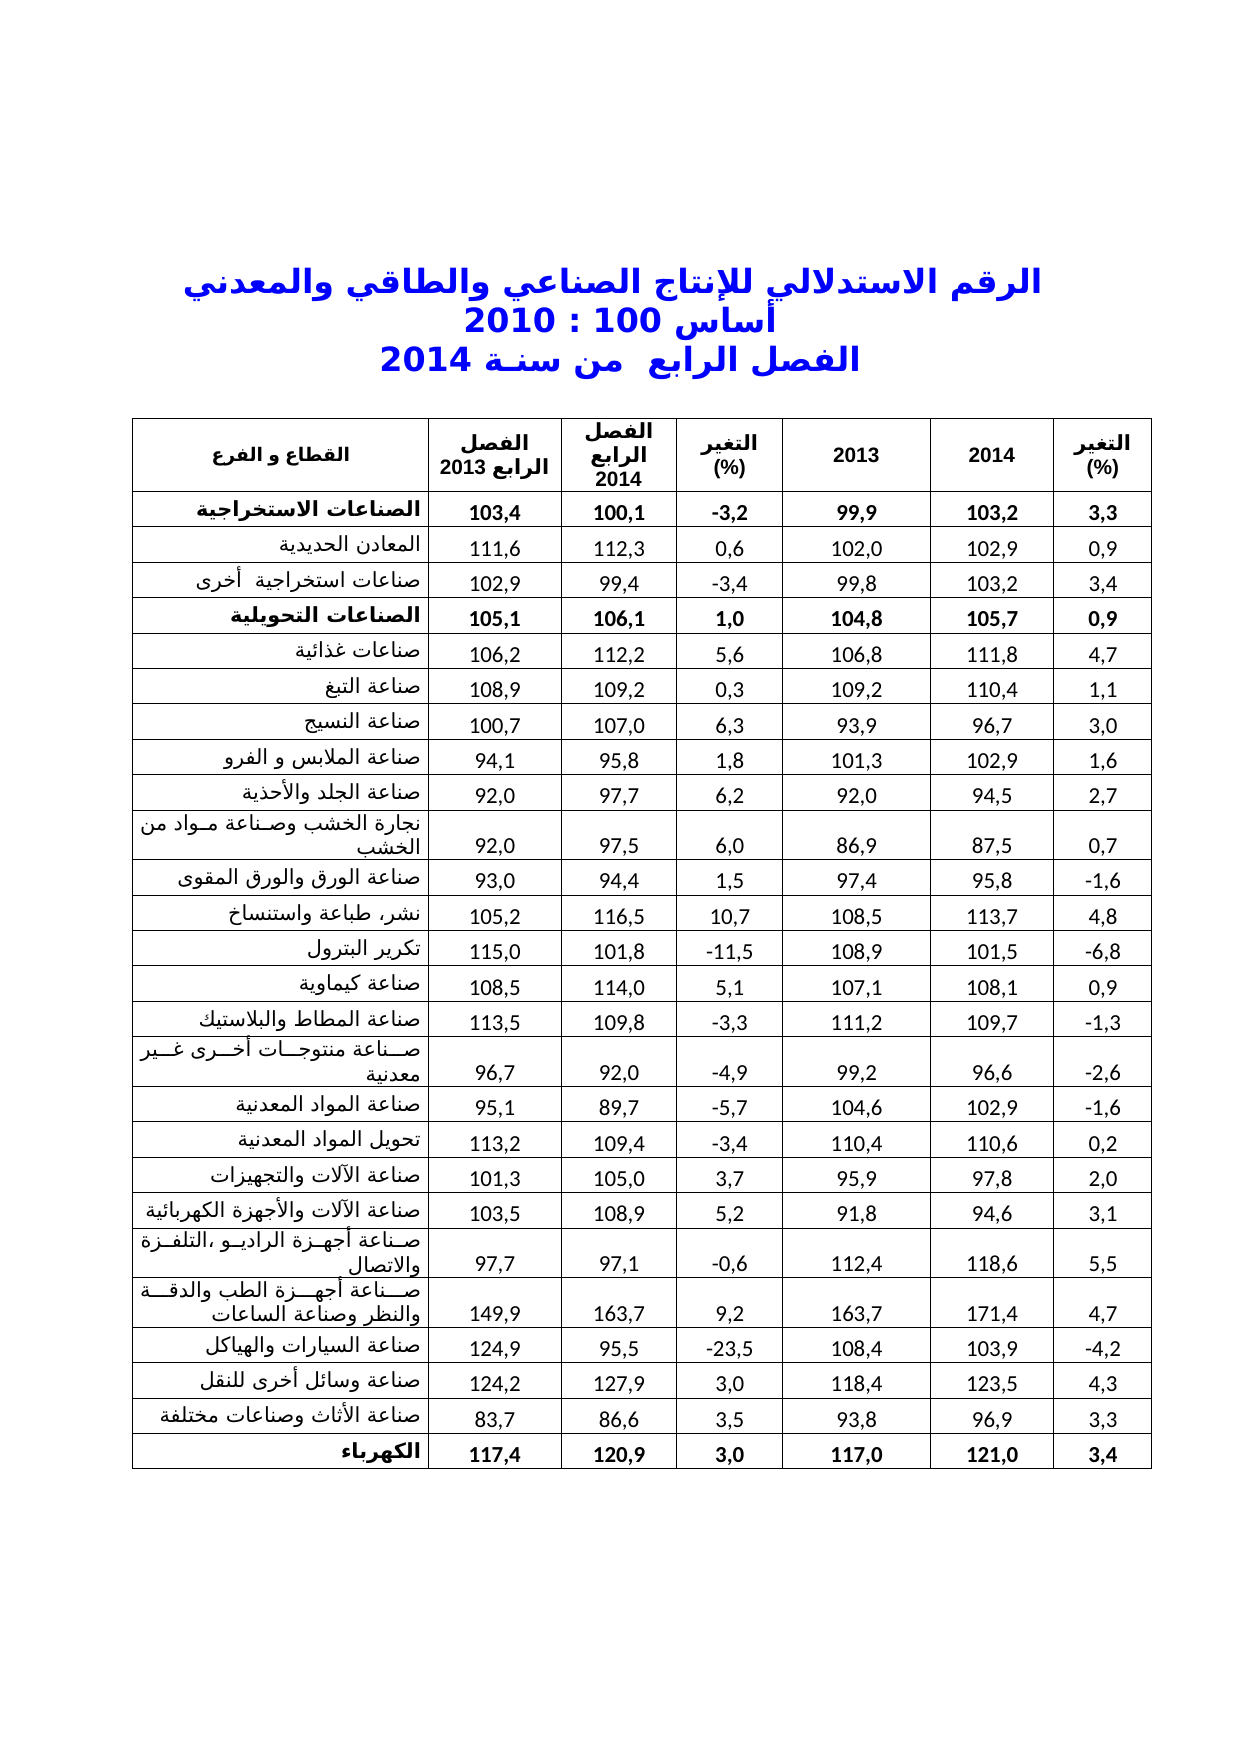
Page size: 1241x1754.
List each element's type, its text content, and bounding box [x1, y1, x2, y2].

table_header الفصل الرابع 2014 [562, 419, 676, 491]
table_cell 0,2 [1054, 1122, 1151, 1157]
table_cell 1,0 [677, 598, 782, 632]
table_cell 1,6 [1054, 740, 1151, 774]
table_cell 95,8 [931, 860, 1053, 894]
table_cell 109,4 [562, 1122, 676, 1157]
table_cell 102,9 [429, 563, 561, 597]
table_cell 94,1 [429, 740, 561, 774]
table_cell صناعة منتوجات أخرى غير معدنية [133, 1037, 428, 1086]
table_cell 97,7 [562, 775, 676, 809]
table_cell 96,7 [931, 704, 1053, 739]
table_cell 104,8 [783, 598, 930, 632]
table_cell 101,3 [783, 740, 930, 774]
table_cell 110,6 [931, 1122, 1053, 1157]
table_cell 163,7 [562, 1278, 676, 1327]
table_cell 6,3 [677, 704, 782, 739]
table_cell 118,6 [931, 1229, 1053, 1277]
table_cell 106,2 [429, 634, 561, 668]
table_cell 103,2 [931, 563, 1053, 597]
table_cell 3,3 [1054, 492, 1151, 526]
table_cell 112,3 [562, 527, 676, 562]
table_cell 96,6 [931, 1037, 1053, 1086]
table_cell 108,4 [783, 1328, 930, 1362]
table_cell 5,5 [1054, 1229, 1151, 1277]
table_cell 100,7 [429, 704, 561, 739]
table_cell 0,9 [1054, 527, 1151, 562]
table_cell -4,9 [677, 1037, 782, 1086]
table_cell 109,7 [931, 1002, 1053, 1036]
table_cell 112,4 [783, 1229, 930, 1277]
table_cell -23,5 [677, 1328, 782, 1362]
table_cell -6,8 [1054, 931, 1151, 965]
table_cell 113,7 [931, 896, 1053, 930]
table_cell 4,7 [1054, 634, 1151, 668]
table_cell 94,6 [931, 1193, 1053, 1227]
table_cell الصناعات الاستخراجية [133, 492, 428, 526]
table_cell 0,9 [1054, 966, 1151, 1001]
table_cell صناعة الورق والورق المقوى [133, 860, 428, 894]
table_cell صناعات غذائية [133, 634, 428, 668]
table_cell 94,4 [562, 860, 676, 894]
table_cell صناعات استخراجية أخرى [133, 563, 428, 597]
table_cell 5,2 [677, 1193, 782, 1227]
table_cell صناعة الأثاث وصناعات مختلفة [133, 1399, 428, 1433]
table_cell 3,1 [1054, 1193, 1151, 1227]
table_cell 110,4 [783, 1122, 930, 1157]
table_cell 93,9 [783, 704, 930, 739]
table_cell 0,9 [1054, 598, 1151, 632]
table_cell 115,0 [429, 931, 561, 965]
table_cell -5,7 [677, 1087, 782, 1121]
table_cell 108,1 [931, 966, 1053, 1001]
table_cell 93,0 [429, 860, 561, 894]
table_cell 3,7 [677, 1158, 782, 1192]
table_cell 1,8 [677, 740, 782, 774]
table_cell 2,7 [1054, 775, 1151, 809]
table_cell 106,8 [783, 634, 930, 668]
table_cell 117,0 [783, 1434, 930, 1468]
table_cell 108,5 [783, 896, 930, 930]
table_cell 109,8 [562, 1002, 676, 1036]
table_cell 121,0 [931, 1434, 1053, 1468]
table_cell 116,5 [562, 896, 676, 930]
table_cell المعادن الحديدية [133, 527, 428, 562]
table_cell 114,0 [562, 966, 676, 1001]
table_cell 103,2 [931, 492, 1053, 526]
table_cell 0,7 [1054, 811, 1151, 859]
table_cell 107,0 [562, 704, 676, 739]
table_cell صناعة أجهزة الطب والدقة والنظر وصناعة الساعات [133, 1278, 428, 1327]
table_cell 108,9 [429, 669, 561, 703]
table_cell 149,9 [429, 1278, 561, 1327]
table_header التغير (%) [1054, 419, 1151, 491]
table_cell 107,1 [783, 966, 930, 1001]
table_cell 6,0 [677, 811, 782, 859]
table_cell نجارة الخشب وصناعة مواد من الخشب [133, 811, 428, 859]
table_cell 112,2 [562, 634, 676, 668]
table_cell 105,2 [429, 896, 561, 930]
table_cell 111,2 [783, 1002, 930, 1036]
table_cell صناعة المواد المعدنية [133, 1087, 428, 1121]
table_cell 101,3 [429, 1158, 561, 1192]
table_cell 1,5 [677, 860, 782, 894]
table_header التغير (%) [677, 419, 782, 491]
table_cell -3,2 [677, 492, 782, 526]
table_cell 96,9 [931, 1399, 1053, 1433]
table_cell صناعة الملابس و الفرو [133, 740, 428, 774]
table_cell -1,6 [1054, 1087, 1151, 1121]
table_cell صناعة السيارات والهياكل [133, 1328, 428, 1362]
table_cell 4,3 [1054, 1363, 1151, 1397]
table_cell 5,1 [677, 966, 782, 1001]
table_cell 113,2 [429, 1122, 561, 1157]
table_cell 4,8 [1054, 896, 1151, 930]
table_cell 105,0 [562, 1158, 676, 1192]
table_cell 109,2 [783, 669, 930, 703]
table_cell 4,7 [1054, 1278, 1151, 1327]
table_cell 96,7 [429, 1037, 561, 1086]
table_cell 106,1 [562, 598, 676, 632]
table_cell صناعة التبغ [133, 669, 428, 703]
table_cell -1,6 [1054, 860, 1151, 894]
table_cell 103,4 [429, 492, 561, 526]
table_cell -0,6 [677, 1229, 782, 1277]
table_cell 118,4 [783, 1363, 930, 1397]
table_cell 3,0 [677, 1363, 782, 1397]
table_cell 93,8 [783, 1399, 930, 1433]
table_cell 124,9 [429, 1328, 561, 1362]
table_header الفصل الرابع 2013 [429, 419, 561, 491]
table_cell 110,4 [931, 669, 1053, 703]
table_cell 95,5 [562, 1328, 676, 1362]
table_cell 103,5 [429, 1193, 561, 1227]
table_cell 92,0 [562, 1037, 676, 1086]
table_cell صناعة الآلات والتجهيزات [133, 1158, 428, 1192]
table_cell 100,1 [562, 492, 676, 526]
table_cell صناعة النسيج [133, 704, 428, 739]
table_cell صناعة وسائل أخرى للنقل [133, 1363, 428, 1397]
table_cell 102,9 [931, 740, 1053, 774]
table_cell 89,7 [562, 1087, 676, 1121]
table_cell 0,3 [677, 669, 782, 703]
table_cell 10,7 [677, 896, 782, 930]
table_cell -11,5 [677, 931, 782, 965]
table_cell 1,1 [1054, 669, 1151, 703]
table_cell -2,6 [1054, 1037, 1151, 1086]
text أساس 100 : 2010 [148, 302, 1093, 341]
table_cell 111,6 [429, 527, 561, 562]
table_cell -3,3 [677, 1002, 782, 1036]
table_cell 102,0 [783, 527, 930, 562]
table_cell 87,5 [931, 811, 1053, 859]
table_cell 0,6 [677, 527, 782, 562]
table_cell الكهرباء [133, 1434, 428, 1468]
table_cell 3,4 [1054, 1434, 1151, 1468]
text الرقم الاستدلالي للإنتاج الصناعي والطاقي والمعدني [148, 263, 1093, 302]
table_cell 3,0 [1054, 704, 1151, 739]
table_cell 95,9 [783, 1158, 930, 1192]
table_cell 103,9 [931, 1328, 1053, 1362]
table_cell 3,3 [1054, 1399, 1151, 1433]
table_cell 92,0 [429, 811, 561, 859]
table_cell 171,4 [931, 1278, 1053, 1327]
table_cell 99,2 [783, 1037, 930, 1086]
table_cell 86,9 [783, 811, 930, 859]
table_cell -4,2 [1054, 1328, 1151, 1362]
table_cell 124,2 [429, 1363, 561, 1397]
table_cell 109,2 [562, 669, 676, 703]
table_cell 120,9 [562, 1434, 676, 1468]
table_cell 104,6 [783, 1087, 930, 1121]
table_cell صناعة أجهزة الراديو ،التلفزة والاتصال [133, 1229, 428, 1277]
table_cell تكرير البترول [133, 931, 428, 965]
table_cell الصناعات التحويلية [133, 598, 428, 632]
table_cell 102,9 [931, 527, 1053, 562]
table_cell 97,4 [783, 860, 930, 894]
table_cell 108,9 [562, 1193, 676, 1227]
table_cell نشر، طباعة واستنساخ [133, 896, 428, 930]
table_cell 113,5 [429, 1002, 561, 1036]
table_cell 102,9 [931, 1087, 1053, 1121]
table_cell 108,5 [429, 966, 561, 1001]
table_cell 108,9 [783, 931, 930, 965]
table_cell 95,8 [562, 740, 676, 774]
table_cell 127,9 [562, 1363, 676, 1397]
table_cell 99,4 [562, 563, 676, 597]
table_cell 101,5 [931, 931, 1053, 965]
table_cell 105,1 [429, 598, 561, 632]
text الفصل الرابع من سنـة 2014 [162, 341, 1152, 379]
table_cell 86,6 [562, 1399, 676, 1433]
table_cell -1,3 [1054, 1002, 1151, 1036]
table_cell صناعة الجلد والأحذية [133, 775, 428, 809]
table_cell صناعة المطاط والبلاستيك [133, 1002, 428, 1036]
table_cell 105,7 [931, 598, 1053, 632]
table_cell 123,5 [931, 1363, 1053, 1397]
table_cell 6,2 [677, 775, 782, 809]
table_cell 117,4 [429, 1434, 561, 1468]
table_cell صناعة الآلات والأجهزة الكهربائية [133, 1193, 428, 1227]
table_cell 97,1 [562, 1229, 676, 1277]
table_header 2013 [783, 419, 930, 491]
table_cell 101,8 [562, 931, 676, 965]
table_cell 94,5 [931, 775, 1053, 809]
table_cell صناعة كيماوية [133, 966, 428, 1001]
table_cell -3,4 [677, 563, 782, 597]
table_cell -3,4 [677, 1122, 782, 1157]
table_cell 163,7 [783, 1278, 930, 1327]
table_cell 111,8 [931, 634, 1053, 668]
table_cell 3,0 [677, 1434, 782, 1468]
table_cell 83,7 [429, 1399, 561, 1433]
table_cell 9,2 [677, 1278, 782, 1327]
table_header 2014 [931, 419, 1053, 491]
table_cell 97,8 [931, 1158, 1053, 1192]
table_cell 99,9 [783, 492, 930, 526]
table_cell 3,5 [677, 1399, 782, 1433]
table_cell 97,7 [429, 1229, 561, 1277]
table_cell 3,4 [1054, 563, 1151, 597]
table_cell 91,8 [783, 1193, 930, 1227]
table_cell 5,6 [677, 634, 782, 668]
table_cell 97,5 [562, 811, 676, 859]
table_cell تحويل المواد المعدنية [133, 1122, 428, 1157]
table_cell 92,0 [429, 775, 561, 809]
table_cell 99,8 [783, 563, 930, 597]
table_cell 2,0 [1054, 1158, 1151, 1192]
table_cell 95,1 [429, 1087, 561, 1121]
table_header القطاع و الفرع [133, 419, 428, 491]
table_cell 92,0 [783, 775, 930, 809]
